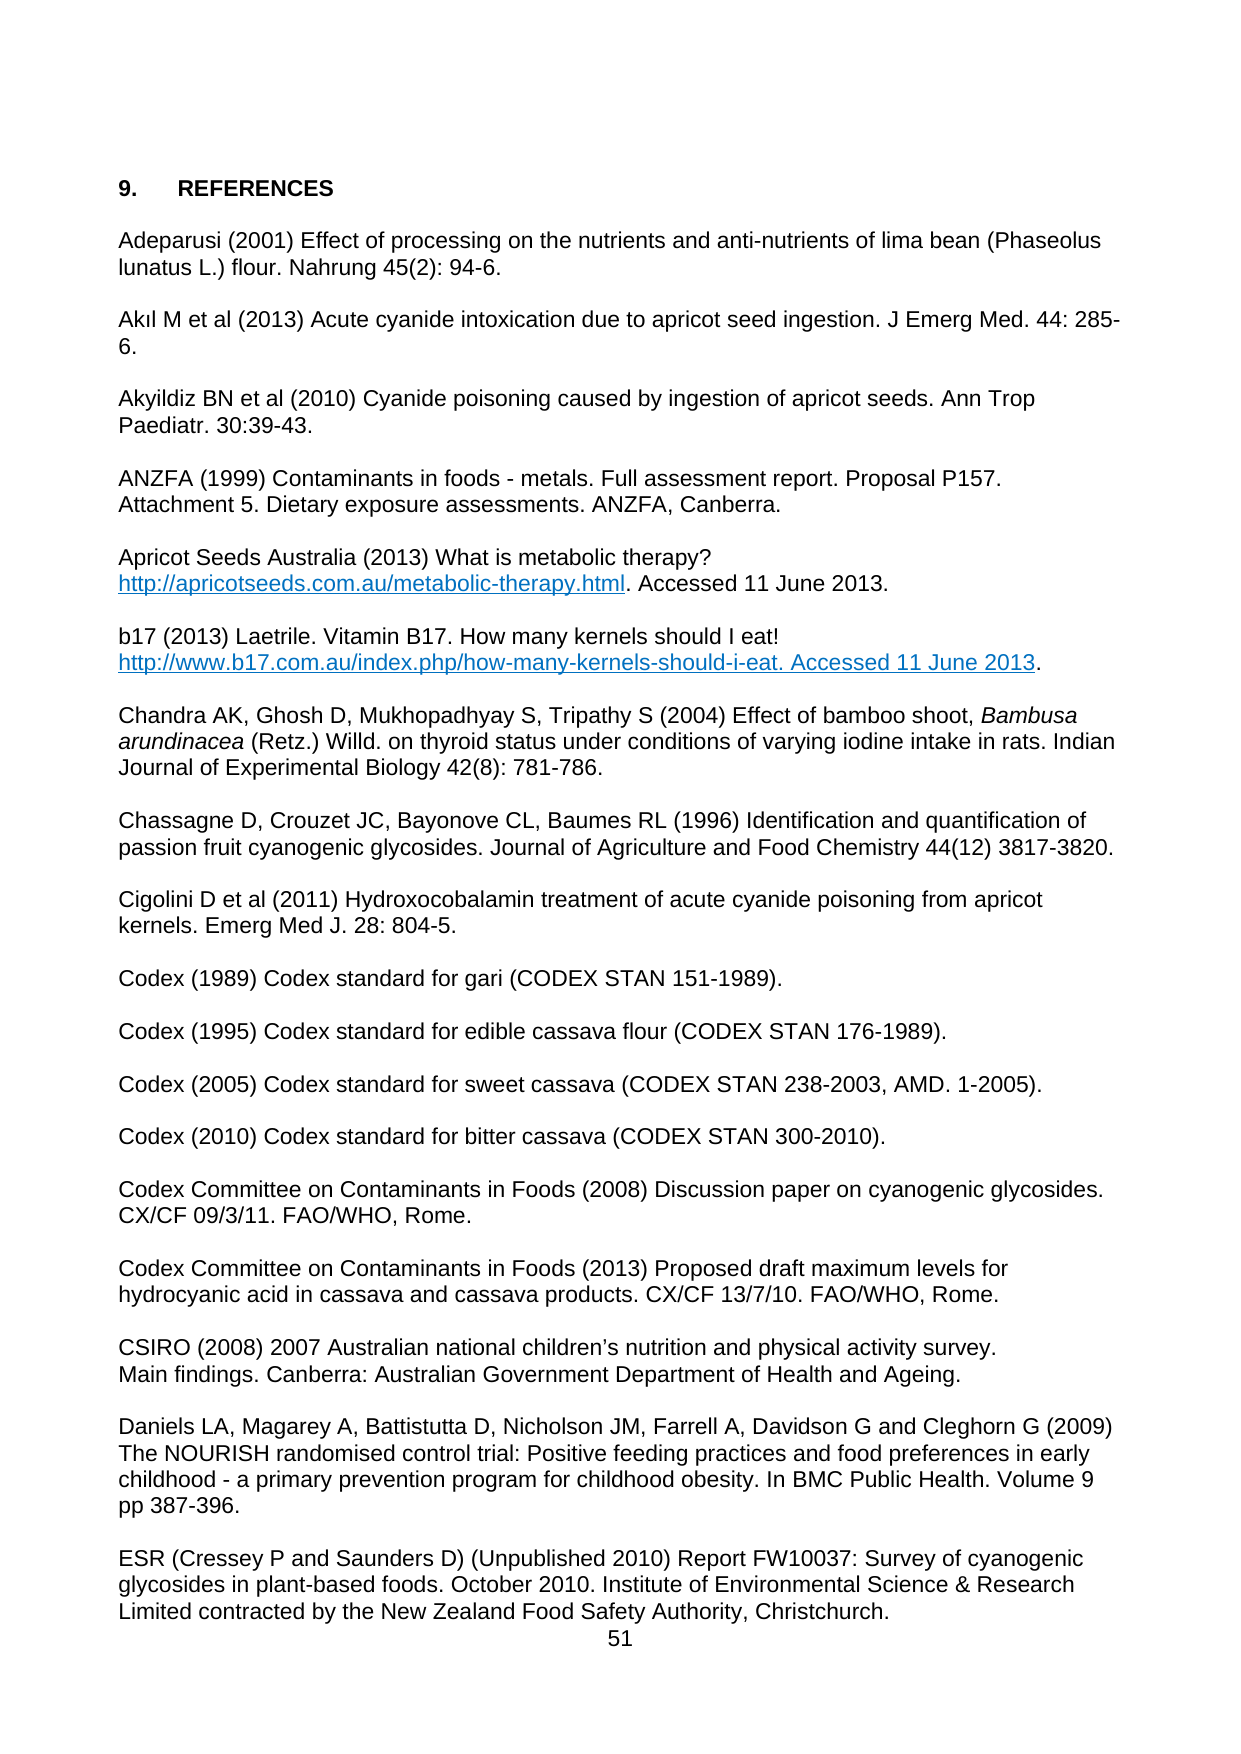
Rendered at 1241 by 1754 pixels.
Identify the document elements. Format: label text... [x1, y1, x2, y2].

text Codex (2010) Codex standard for bitter cassava (CODEX STAN 300-2010). [118, 1123, 1122, 1150]
text Main findings. Canberra: Australian Government Department of Health and Ageing. [118, 1361, 1122, 1387]
text Apricot Seeds Australia (2013) What is metabolic therapy? [118, 543, 1122, 570]
subtitle 9. REFERENCES [118, 174, 1122, 201]
text b17 (2013) Laetrile. Vitamin B17. How many kernels should I eat! [118, 623, 1122, 649]
text Codex (1989) Codex standard for gari (CODEX STAN 151-1989). [118, 965, 1122, 992]
text Chandra AK, Ghosh D, Mukhopadhyay S, Tripathy S (2004) Effect of bamboo shoot, Bambusa arundinacea (Retz.) Willd. on thyroid status under conditions of varying iodine intake in rats. Indian Journal of Experimental Biology 42(8): 781-786. [118, 702, 1122, 781]
text Codex (1995) Codex standard for edible cassava flour (CODEX STAN 176-1989). [118, 1018, 1122, 1044]
text Chassagne D, Crouzet JC, Bayonove CL, Baumes RL (1996) Identification and quantification of passion fruit cyanogenic glycosides. Journal of Agriculture and Food Chemistry 44(12) 3817-3820. [118, 807, 1122, 860]
text Akyildiz BN et al (2010) Cyanide poisoning caused by ingestion of apricot seeds. Ann Trop Paediatr. 30:39-43. [118, 385, 1122, 438]
text CSIRO (2008) 2007 Australian national children’s nutrition and physical activity survey. [118, 1334, 1122, 1361]
text ESR (Cressey P and Saunders D) (Unpublished 2010) Report FW10037: Survey of cyanogenic glycosides in plant-based foods. October 2010. Institute of Environmental Science & Research Limited contracted by the New Zealand Food Safety Authority, Christchurch. [118, 1545, 1122, 1624]
text ANZFA (1999) Contaminants in foods - metals. Full assessment report. Proposal P157. Attachment 5. Dietary exposure assessments. ANZFA, Canberra. [118, 464, 1122, 517]
text http://www.b17.com.au/index.php/how-many-kernels-should-i-eat. Accessed 11 June 2013. [118, 649, 1122, 675]
text Akıl M et al (2013) Acute cyanide intoxication due to apricot seed ingestion. J Emerg Med. 44: 285-6. [118, 306, 1122, 359]
text Daniels LA, Magarey A, Battistutta D, Nicholson JM, Farrell A, Davidson G and Cleghorn G (2009) The NOURISH randomised control trial: Positive feeding practices and food preferences in early childhood - a primary prevention program for childhood obesity. In BMC Public Health. Volume 9 pp 387-396. [118, 1413, 1122, 1519]
text Adeparusi (2001) Effect of processing on the nutrients and anti-nutrients of lima bean (Phaseolus lunatus L.) flour. Nahrung 45(2): 94-6. [118, 227, 1122, 280]
text Codex (2005) Codex standard for sweet cassava (CODEX STAN 238-2003, AMD. 1-2005). [118, 1071, 1122, 1097]
text Cigolini D et al (2011) Hydroxocobalamin treatment of acute cyanide poisoning from apricot kernels. Emerg Med J. 28: 804-5. [118, 886, 1122, 939]
text http://apricotseeds.com.au/metabolic-therapy.html. Accessed 11 June 2013. [118, 570, 1122, 596]
text Codex Committee on Contaminants in Foods (2013) Proposed draft maximum levels for hydrocyanic acid in cassava and cassava products. CX/CF 13/7/10. FAO/WHO, Rome. [118, 1255, 1122, 1308]
text Codex Committee on Contaminants in Foods (2008) Discussion paper on cyanogenic glycosides. CX/CF 09/3/11. FAO/WHO, Rome. [118, 1176, 1122, 1229]
